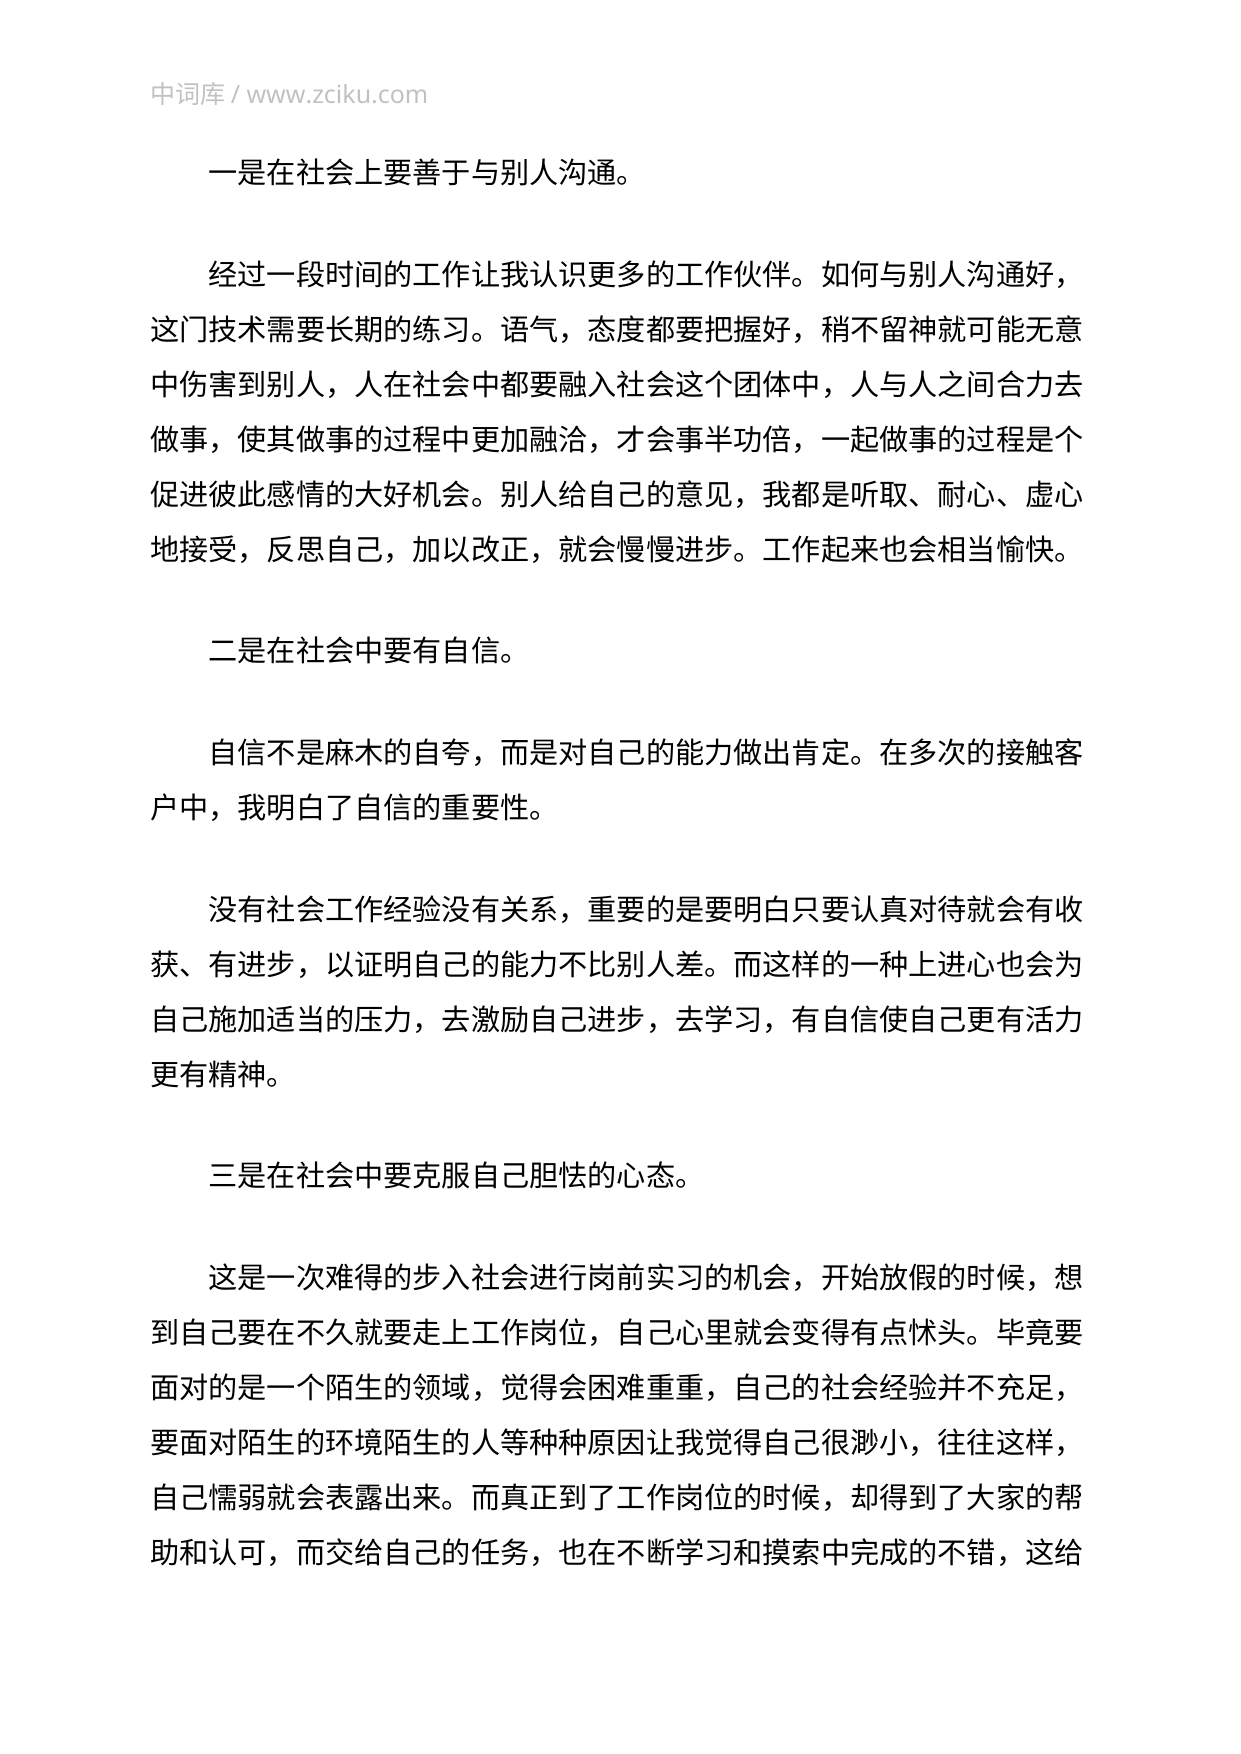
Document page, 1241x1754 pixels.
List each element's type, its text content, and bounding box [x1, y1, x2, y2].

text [150, 1255, 1090, 1571]
text 经过一段时间的工作让我认识更多的工作伙伴。如何与别人沟通好，这门技术需要长期的练习。语气，态度都要把握好，稍不留神就可能无意中伤害到别人，人在社会中都要融入社会这个团体中，人与人之间合力去做事，使其做事的过程中更加融洽，才会事半功倍，一起做事的过程是个促进彼此感情的大好机会。别人给自己的意见，我都是听取、耐心、虚心地接受，反思自己，加以改正，就会慢慢进步。工作起来也会相当愉快。 [150, 252, 1090, 568]
text 没有社会工作经验没有关系，重要的是要明白只要认真对待就会有收获、有进步，以证明自己的能力不比别人差。而这样的一种上进心也会为自己施加适当的压力，去激励自己进步，去学习，有自信使自己更有活力更有精神。 [150, 886, 1090, 1093]
text 自信不是麻木的自夸，而是对自己的能力做出肯定。在多次的接触客户中，我明白了自信的重要性。 [150, 730, 1090, 827]
text 三是在社会中要克服自己胆怯的心态。 [150, 1153, 1090, 1195]
text 二是在社会中要有自信。 [150, 628, 1090, 670]
text 一是在社会上要善于与别人沟通。 [150, 150, 1090, 192]
